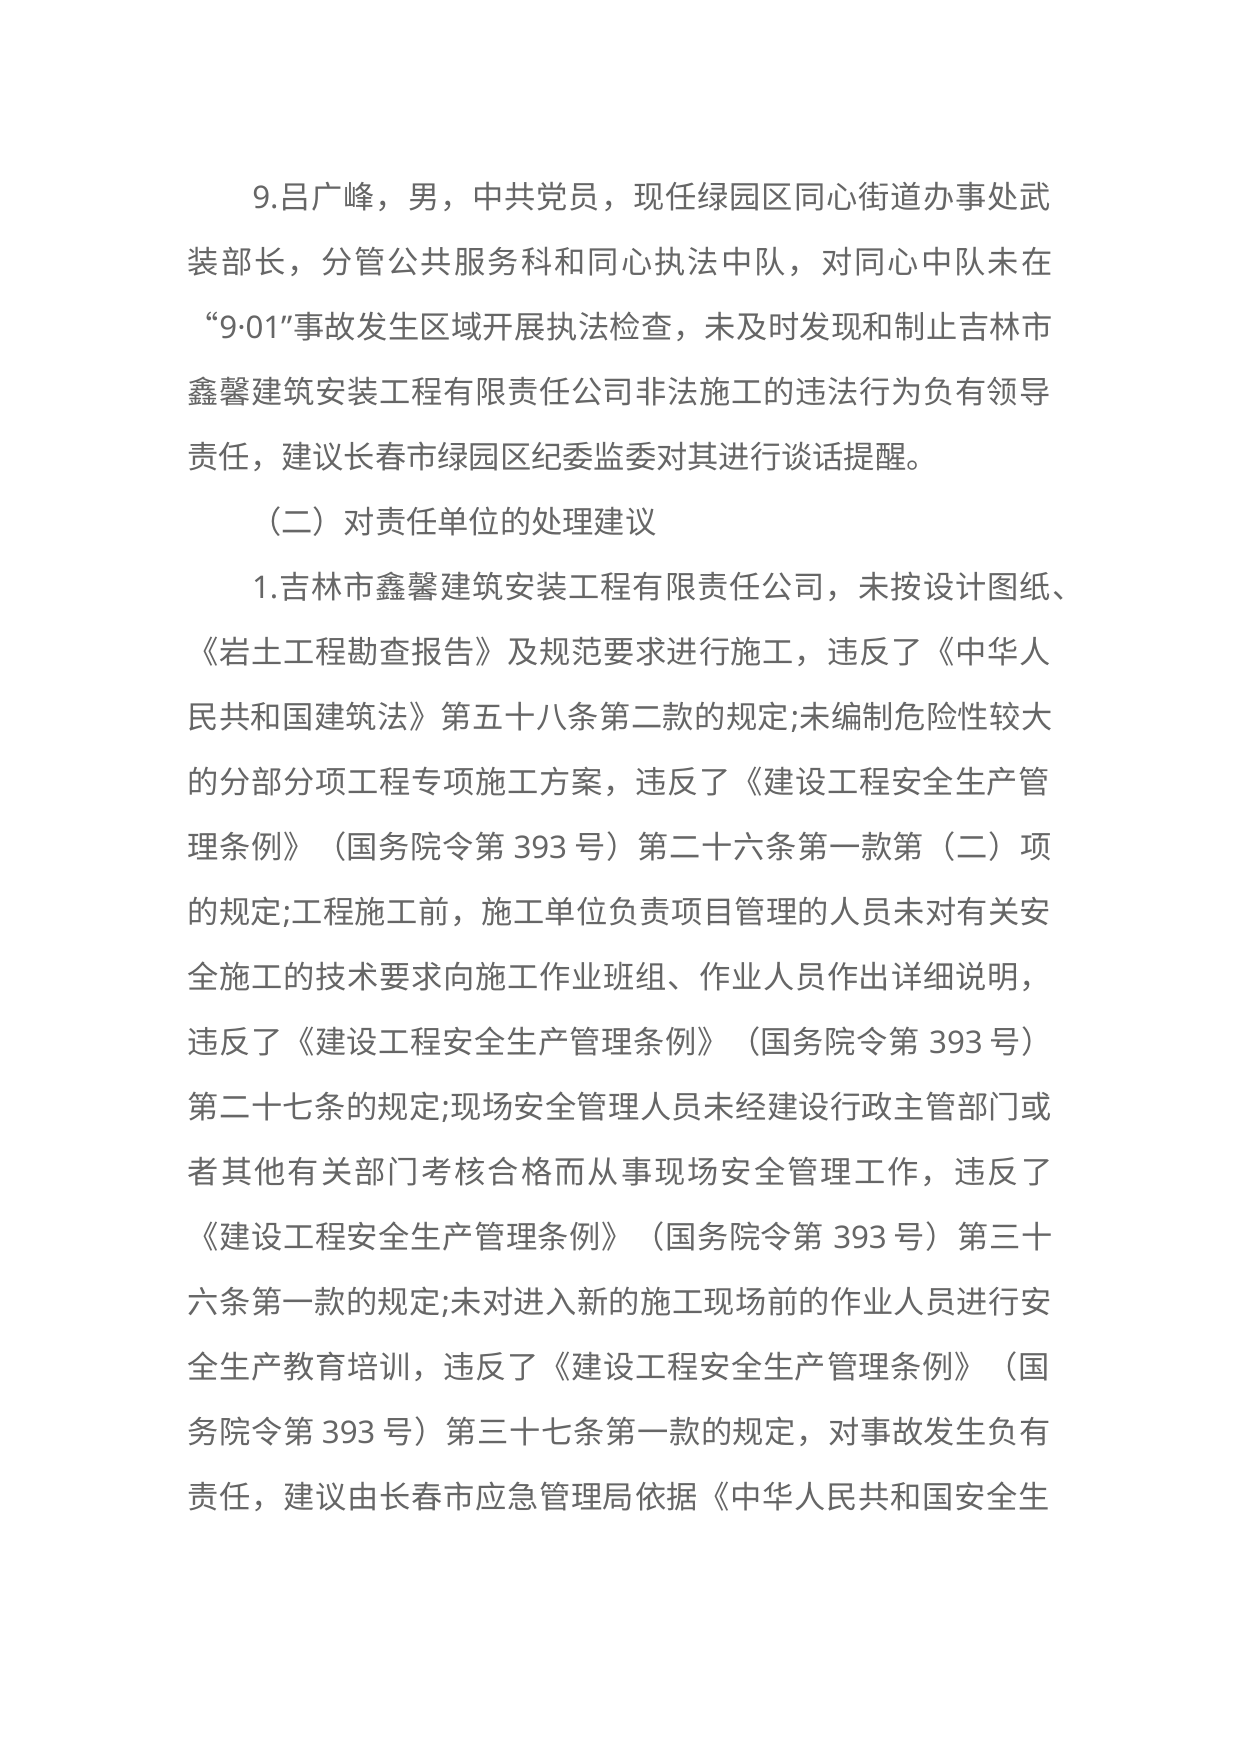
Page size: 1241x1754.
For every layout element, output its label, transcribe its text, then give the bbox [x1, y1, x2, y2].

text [187, 552, 1053, 1527]
text 9.吕广峰，男，中共党员，现任绿园区同心街道办事处武装部长，分管公共服务科和同心执法中队，对同心中队未在“9·01”事故发生区域开展执法检查，未及时发现和制止吉林市鑫馨建筑安装工程有限责任公司非法施工的违法行为负有领导责任，建议长春市绿园区纪委监委对其进行谈话提醒。 [187, 162, 1053, 487]
text （二）对责任单位的处理建议 [187, 487, 1053, 552]
